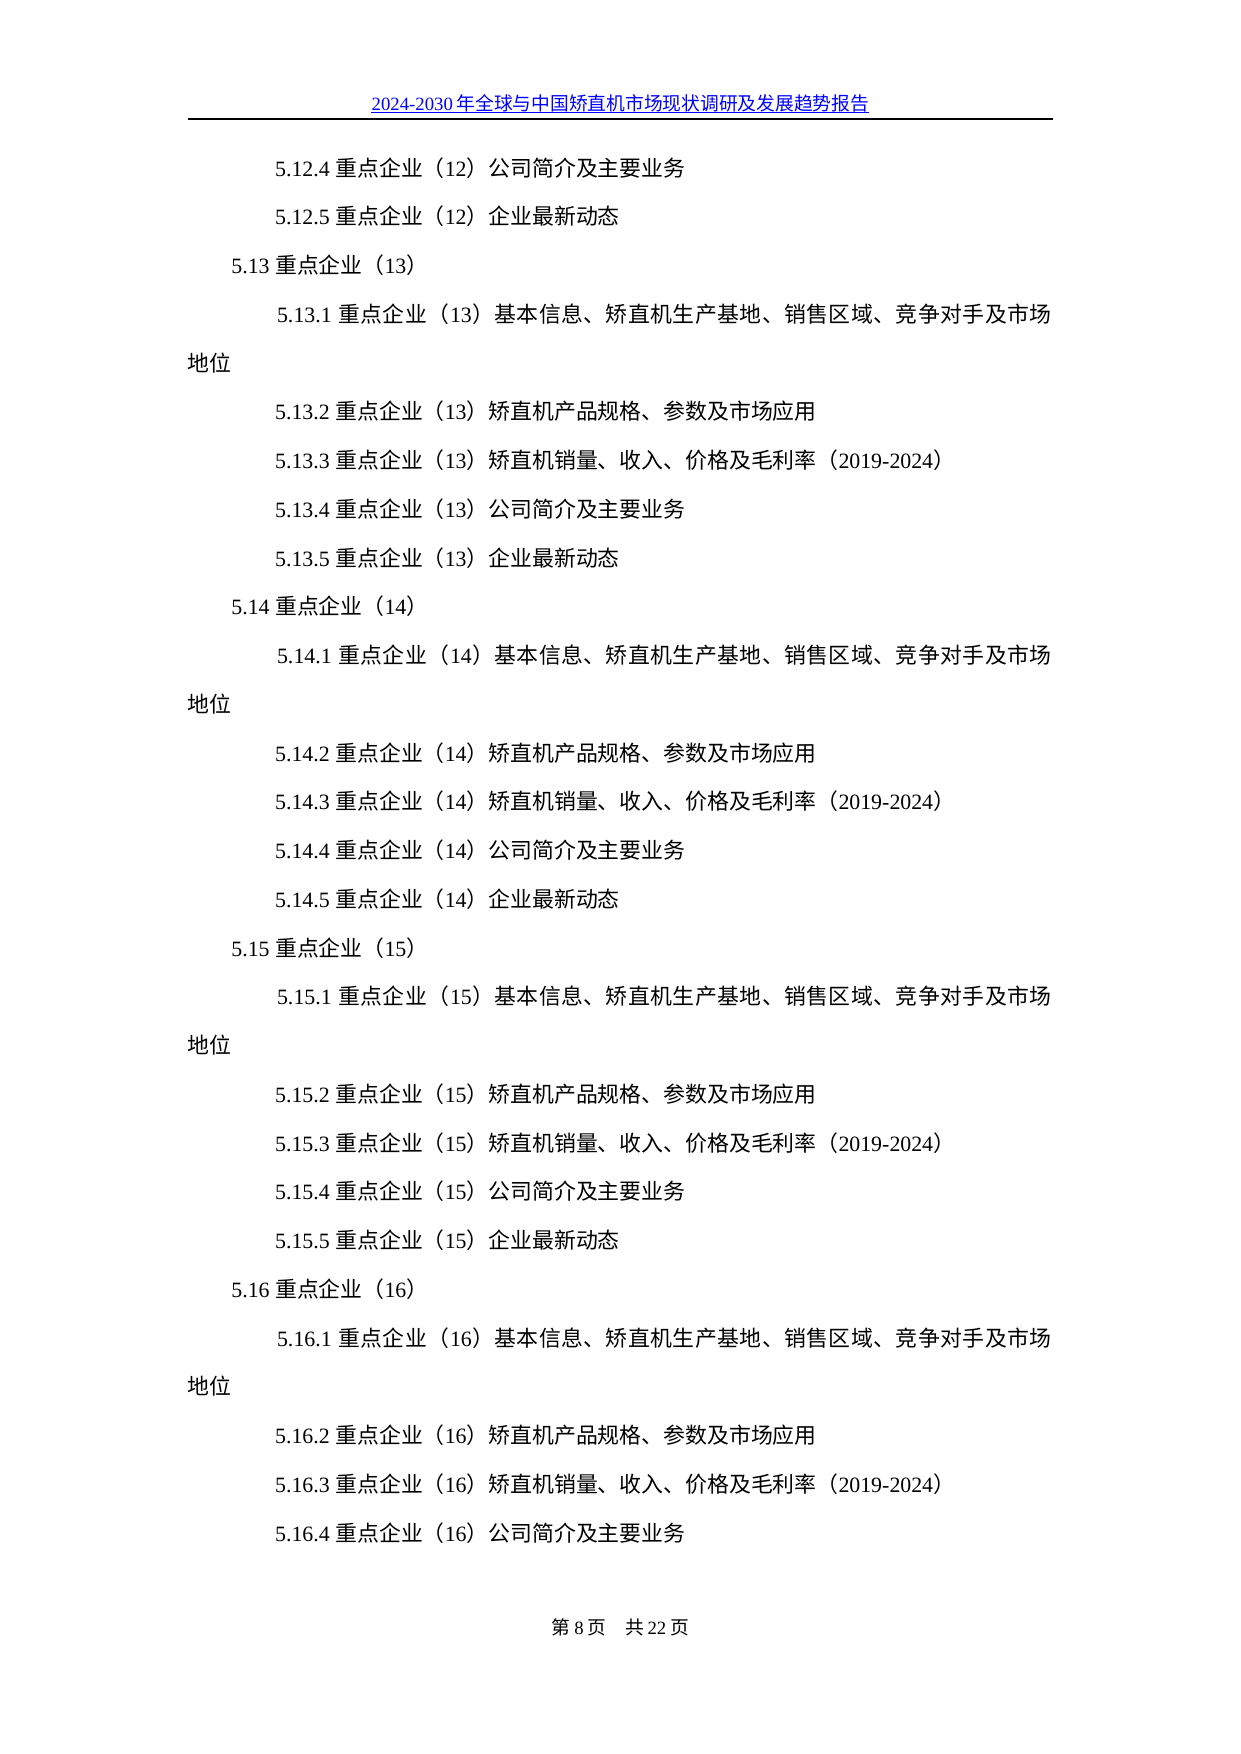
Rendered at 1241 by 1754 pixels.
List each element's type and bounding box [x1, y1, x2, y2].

text [187, 150, 1053, 1548]
